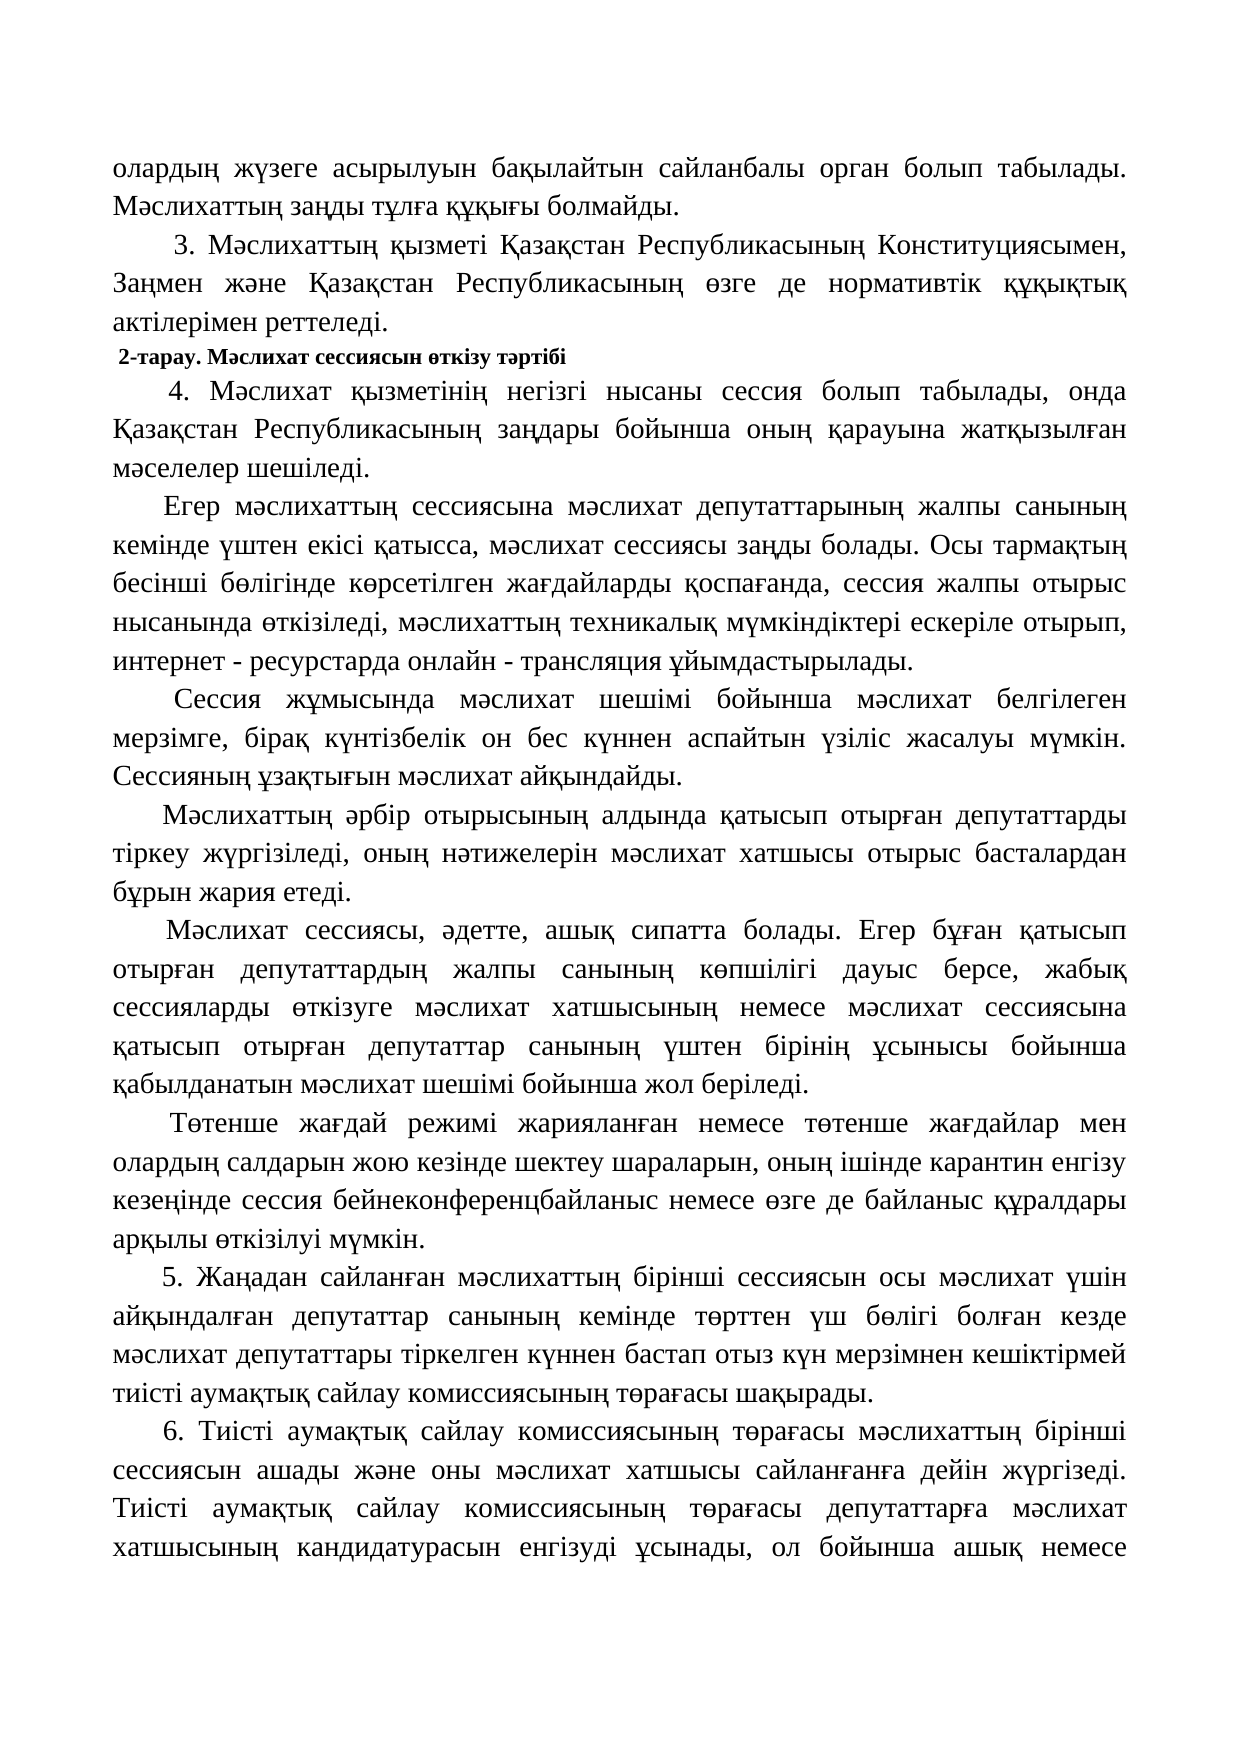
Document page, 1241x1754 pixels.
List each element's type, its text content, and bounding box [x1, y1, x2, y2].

text Мәслихаттың әрбір отырысының алдында қатысып отырған депутаттарды тіркеу жүргізіледі, оның нәтижелерін мәслихат хатшысы отырыс басталардан бұрын жария етеді. [112, 797, 1128, 907]
text 4. Мәслихат қызметінің негізгі нысаны сессия болып табылады, онда Қазақстан Республикасының заңдары бойынша оның қарауына жатқызылған мәселелер шешіледі. [112, 373, 1128, 483]
text Сессия жұмысында мәслихат шешімі бойынша мәслихат белгілеген мерзімге, бірақ күнтізбелік он бес күннен аспайтын үзіліс жасалуы мүмкін. Сессияның ұзақтығын мәслихат айқындайды. [112, 681, 1128, 792]
text Мәслихат сессиясы, әдетте, ашық сипатта болады. Егер бұған қатысып отырған депутаттардың жалпы санының көпшілігі дауыс берсе, жабық сессияларды өткізуге мәслихат хатшысының немесе мәслихат сессиясына қатысып отырған депутаттар санының үштен бірінің ұсынысы бойынша қабылданатын мәслихат шешімі бойынша жол беріледі. [112, 912, 1128, 1100]
text 5. Жаңадан сайланған мәслихаттың бірінші сессиясын осы мәслихат үшін айқындалған депутаттар санының кемінде төрттен үш бөлігі болған кезде мәслихат депутаттары тіркелген күннен бастап отыз күн мерзімнен кешіктірмей тиісті аумақтық сайлау комиссиясының төрағасы шақырады. [112, 1259, 1128, 1408]
text Егер мәслихаттың сессиясына мәслихат депутаттарының жалпы санының кемінде үштен екісі қатысса, мәслихат сессиясы заңды болады. Осы тармақтың бесінші бөлігінде көрсетілген жағдайларды қоспағанда, сессия жалпы отырыс нысанында өткізіледі, мәслихаттың техникалық мүмкіндіктері ескеріле отырып, интернет - ресурстарда онлайн - трансляция ұйымдастырылады. [112, 488, 1128, 676]
text 3. Мәслихаттың қызметі Қазақстан Республикасының Конституциясымен, Заңмен және Қазақстан Республикасының өзге де нормативтік құқықтық актілерімен реттеледі. [112, 227, 1128, 338]
text 2-тарау. Мәслихат сессиясын өткізу тәртібі [112, 343, 1128, 369]
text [112, 150, 1128, 222]
text Төтенше жағдай режимі жарияланған немесе төтенше жағдайлар мен олардың салдарын жою кезінде шектеу шараларын, оның ішінде карантин енгізу кезеңінде сессия бейнеконференцбайланыс немесе өзге де байланыс құралдары арқылы өткізілуі мүмкін. [112, 1105, 1128, 1254]
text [112, 1413, 1128, 1563]
